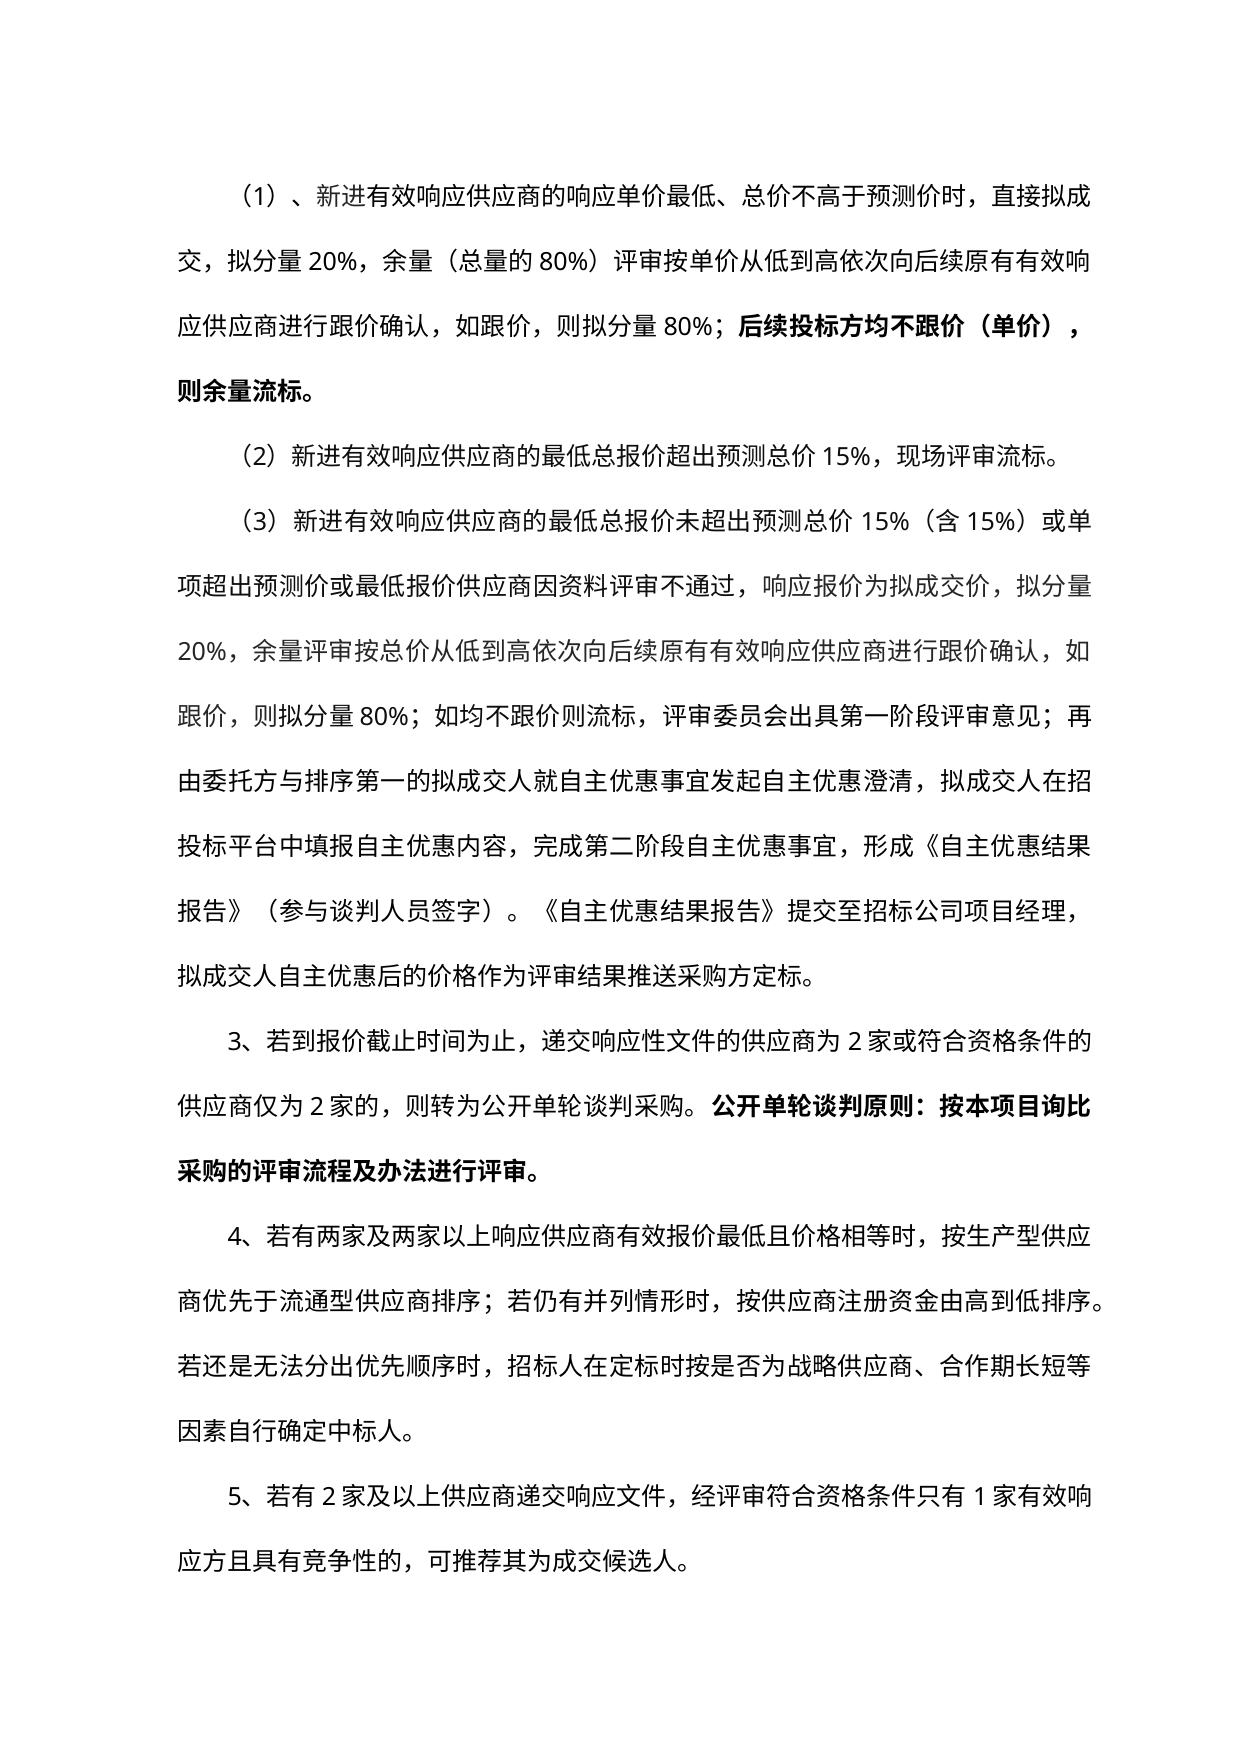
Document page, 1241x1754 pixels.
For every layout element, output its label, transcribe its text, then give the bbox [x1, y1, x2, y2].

text （2）新进有效响应供应商的最低总报价超出预测总价15%，现场评审流标。 [177, 422, 1092, 487]
text 3、若到报价截止时间为止，递交响应性文件的供应商为2家或符合资格条件的供应商仅为2家的，则转为公开单轮谈判采购。公开单轮谈判原则：按本项目询比采购的评审流程及办法进行评审。 [177, 1007, 1092, 1202]
text （1）、新进有效响应供应商的响应单价最低、总价不高于预测价时，直接拟成交，拟分量20%，余量（总量的80%）评审按单价从低到高依次向后续原有有效响应供应商进行跟价确认，如跟价，则拟分量80%；后续投标方均不跟价（单价），则余量流标。 [177, 162, 1092, 422]
text 4、若有两家及两家以上响应供应商有效报价最低且价格相等时，按生产型供应商优先于流通型供应商排序；若仍有并列情形时，按供应商注册资金由高到低排序。若还是无法分出优先顺序时，招标人在定标时按是否为战略供应商、合作期长短等因素自行确定中标人。 [177, 1202, 1092, 1462]
text （3）新进有效响应供应商的最低总报价未超出预测总价15%（含15%）或单项超出预测价或最低报价供应商因资料评审不通过，响应报价为拟成交价，拟分量20%，余量评审按总价从低到高依次向后续原有有效响应供应商进行跟价确认，如跟价，则拟分量80%；如均不跟价则流标，评审委员会出具第一阶段评审意见；再由委托方与排序第一的拟成交人就自主优惠事宜发起自主优惠澄清，拟成交人在招投标平台中填报自主优惠内容，完成第二阶段自主优惠事宜，形成《自主优惠结果报告》（参与谈判人员签字）。《自主优惠结果报告》提交至招标公司项目经理，拟成交人自主优惠后的价格作为评审结果推送采购方定标。 [177, 487, 1092, 1007]
text 5、若有2家及以上供应商递交响应文件，经评审符合资格条件只有1家有效响应方且具有竞争性的，可推荐其为成交候选人。 [177, 1462, 1092, 1592]
